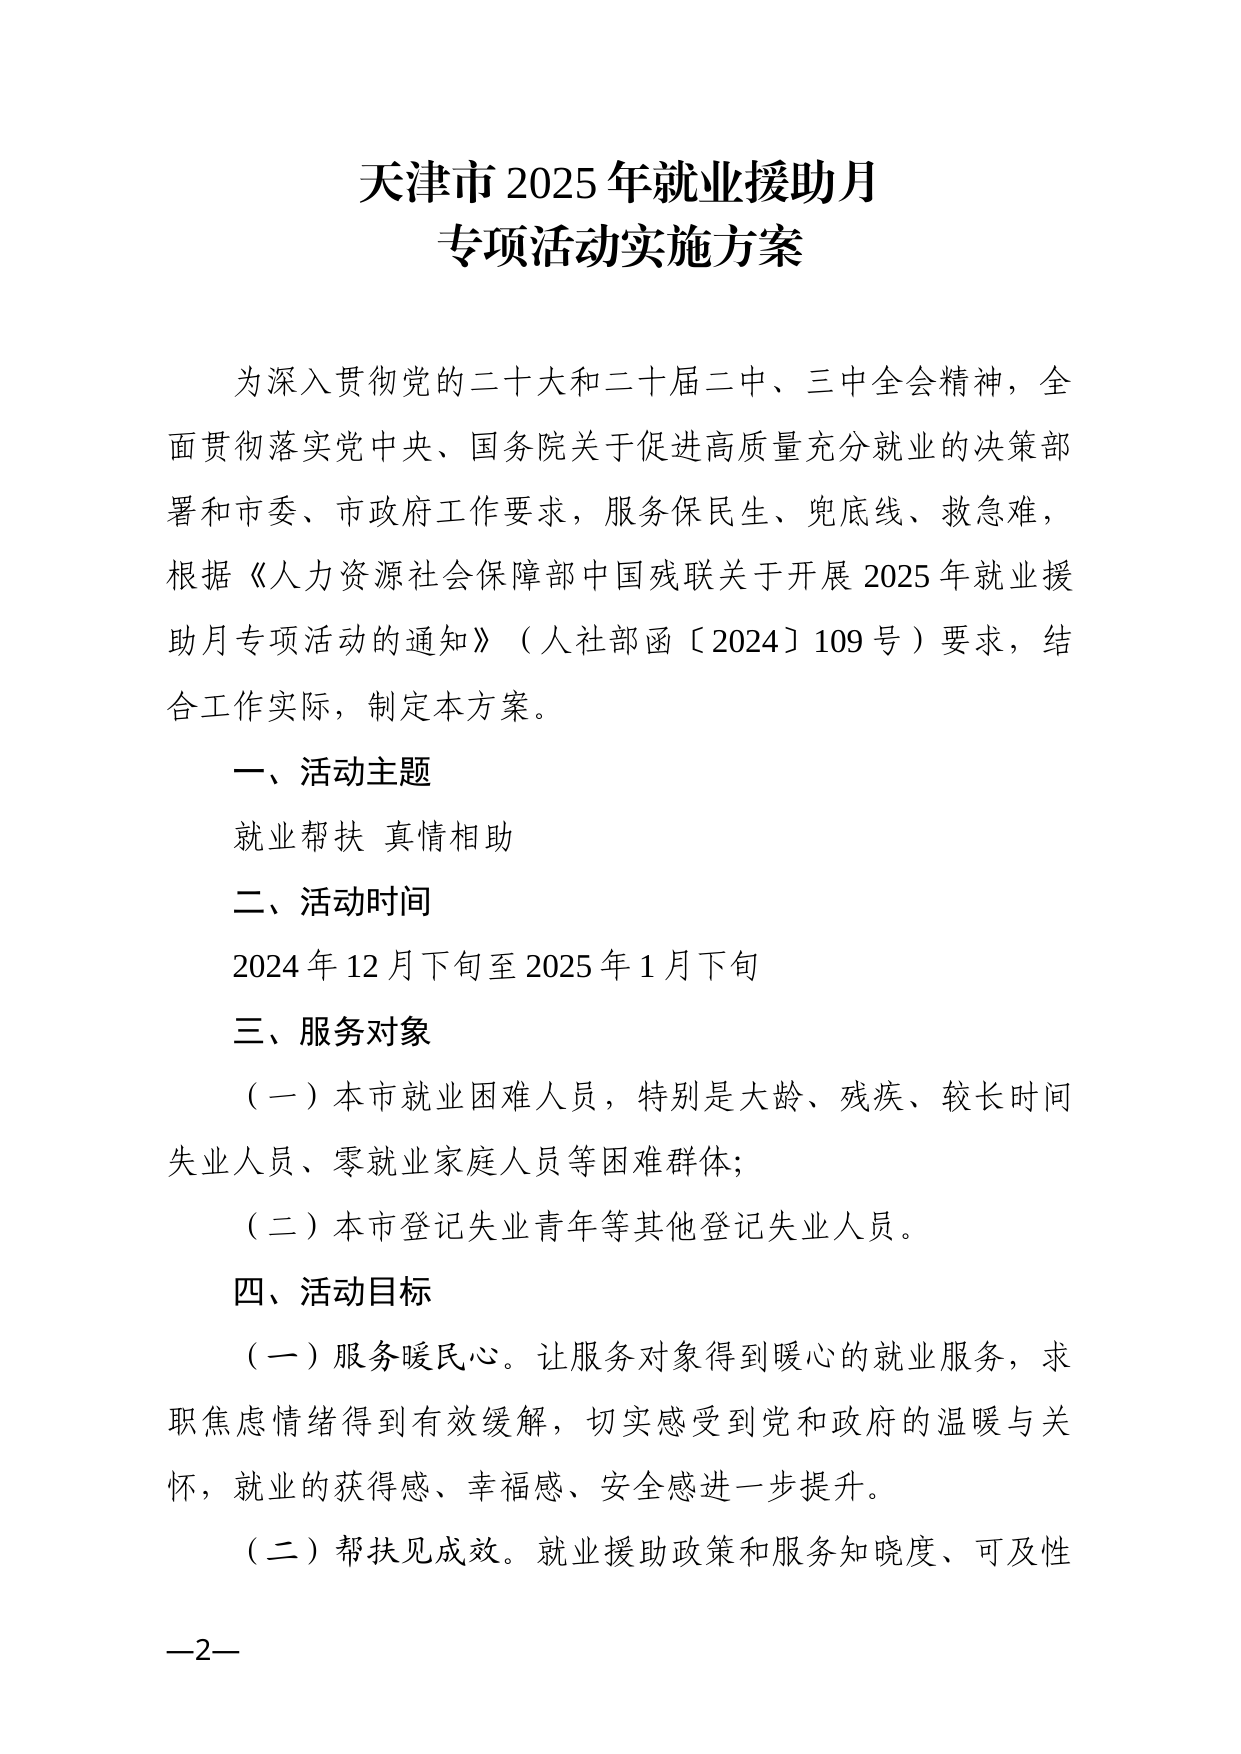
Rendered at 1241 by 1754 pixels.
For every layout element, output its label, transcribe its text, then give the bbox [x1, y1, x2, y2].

list 二、活动时间 [165, 867, 1075, 932]
text 专项活动实施方案 [165, 217, 1075, 282]
list 一、活动主题 [165, 737, 1075, 802]
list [165, 1517, 1075, 1582]
list 四、活动目标 [165, 1257, 1075, 1322]
text 天津市2025年就业援助月 [165, 152, 1075, 217]
list （二）本市登记失业青年等其他登记失业人员。 [165, 1192, 1075, 1257]
list 就业帮扶 真情相助 [165, 802, 1075, 867]
text 2024年12月下旬至2025年1月下旬 [165, 932, 1075, 997]
list 本市就业困难人员，特别是大龄、残疾、较长时间失业人员、零就业家庭人员等困难群体； [165, 1062, 1075, 1192]
list （一）服务暖民心。让服务对象得到暖心的就业服务，求职焦虑情绪得到有效缓解，切实感受到党和政府的温暖与关怀，就业的获得感、幸福感、安全感进一步提升。 [165, 1322, 1075, 1517]
list 服务对象 [165, 997, 1075, 1062]
text 为深入贯彻党的二十大和二十届二中、三中全会精神，全面贯彻落实党中央、国务院关于促进高质量充分就业的决策部署和市委、市政府工作要求，服务保民生、兜底线、救急难，根据《人力资源社会保障部中国残联关于开展2025年就业援助月专项活动的通知》（人社部函〔2024〕109号）要求，结合工作实际，制定本方案。 [165, 347, 1075, 737]
